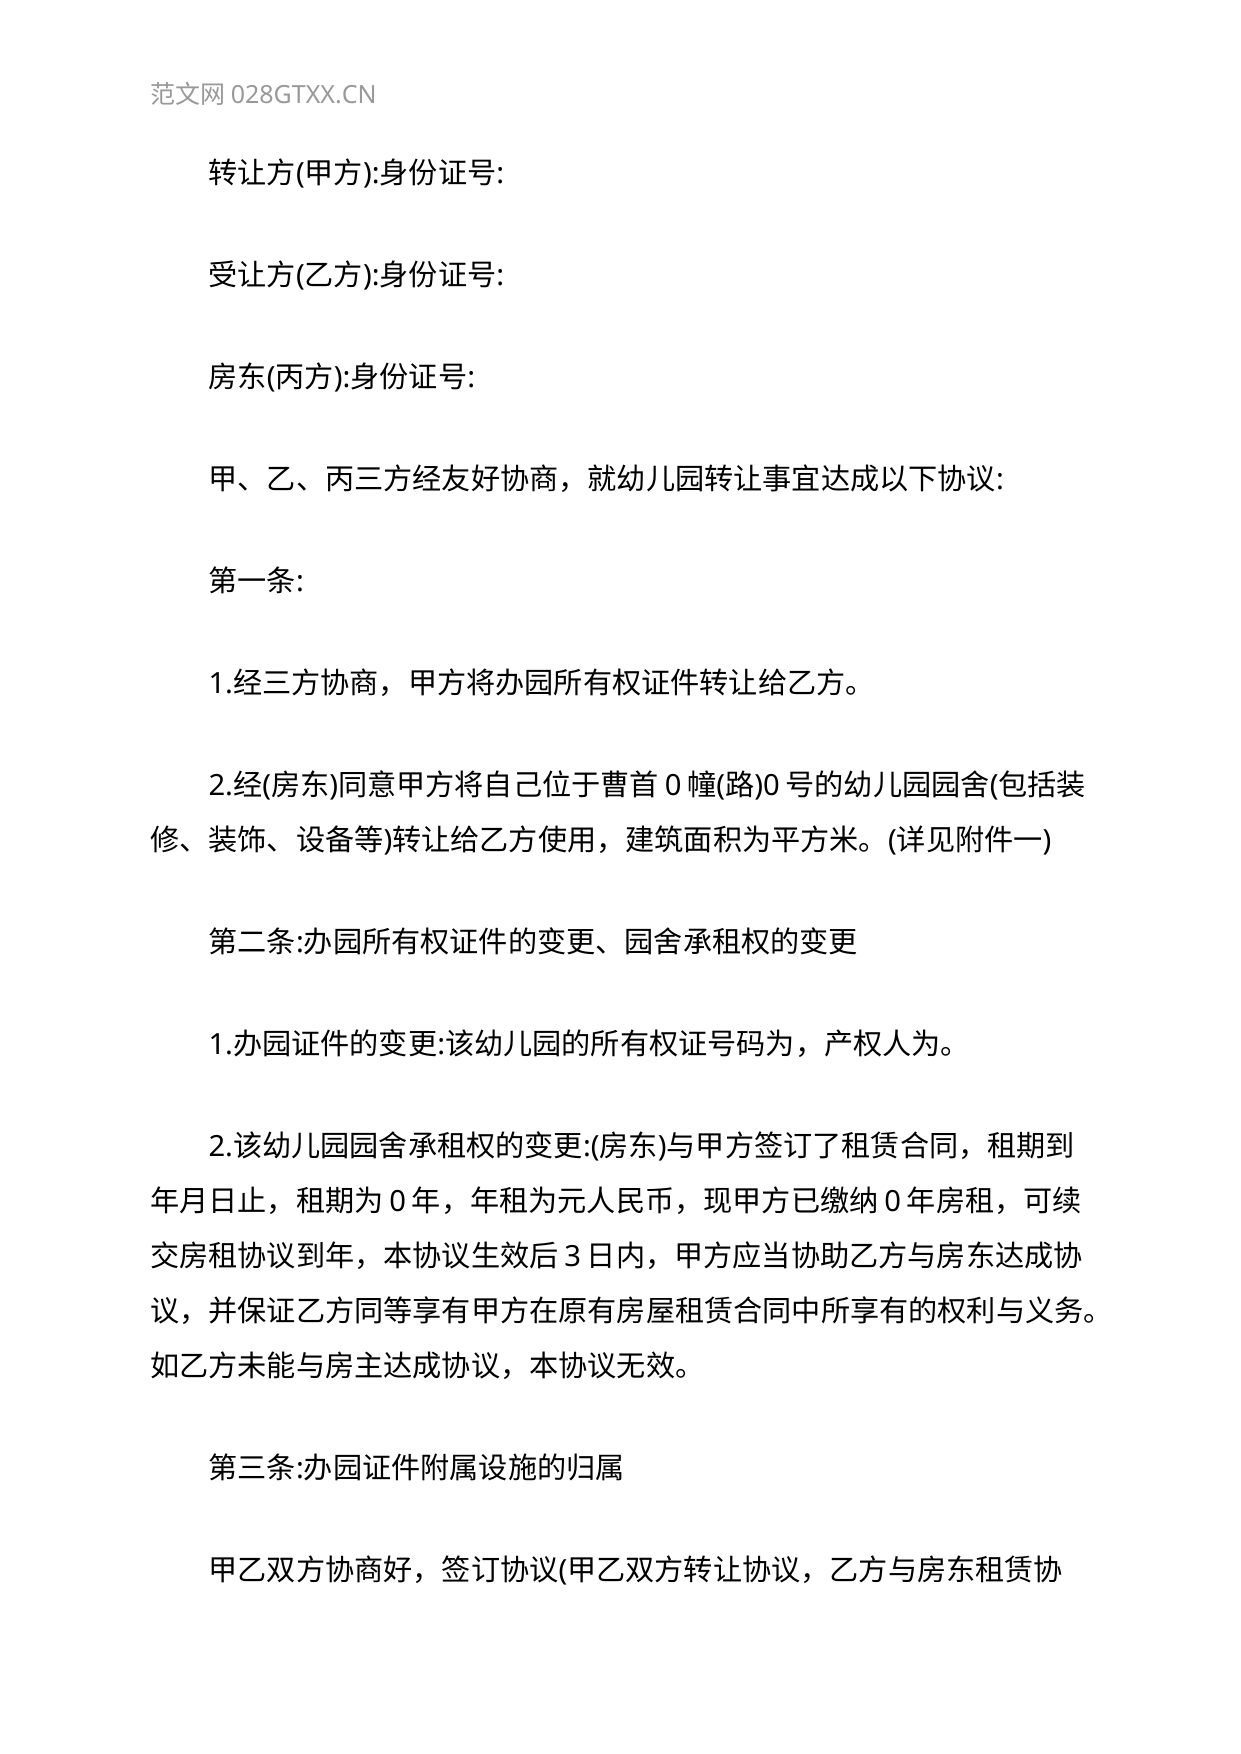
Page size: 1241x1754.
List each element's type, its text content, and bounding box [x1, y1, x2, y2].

text 受让方(乙方):身份证号: [150, 252, 1090, 294]
text 1.办园证件的变更:该幼儿园的所有权证号码为，产权人为。 [150, 1021, 1090, 1063]
text 房东(丙方):身份证号: [150, 354, 1090, 396]
text 2.经(房东)同意甲方将自己位于曹首0幢(路)0号的幼儿园园舍(包括装修、装饰、设备等)转让给乙方使用，建筑面积为平方米。(详见附件一) [150, 762, 1090, 859]
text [150, 1546, 1090, 1589]
text 第三条:办园证件附属设施的归属 [150, 1444, 1090, 1487]
text 转让方(甲方):身份证号: [150, 150, 1090, 192]
text 第二条:办园所有权证件的变更、园舍承租权的变更 [150, 919, 1090, 961]
text 1.经三方协商，甲方将办园所有权证件转让给乙方。 [150, 660, 1090, 702]
text 第一条: [150, 558, 1090, 600]
text 甲、乙、丙三方经友好协商，就幼儿园转让事宜达成以下协议: [150, 456, 1090, 498]
text 2.该幼儿园园舍承租权的变更:(房东)与甲方签订了租赁合同，租期到年月日止，租期为0年，年租为元人民币，现甲方已缴纳0年房租，可续交房租协议到年，本协议生效后3日内，甲方应当协助乙方与房东达成协议，并保证乙方同等享有甲方在原有房屋租赁合同中所享有的权利与义务。如乙方未能与房主达成协议，本协议无效。 [150, 1123, 1090, 1385]
